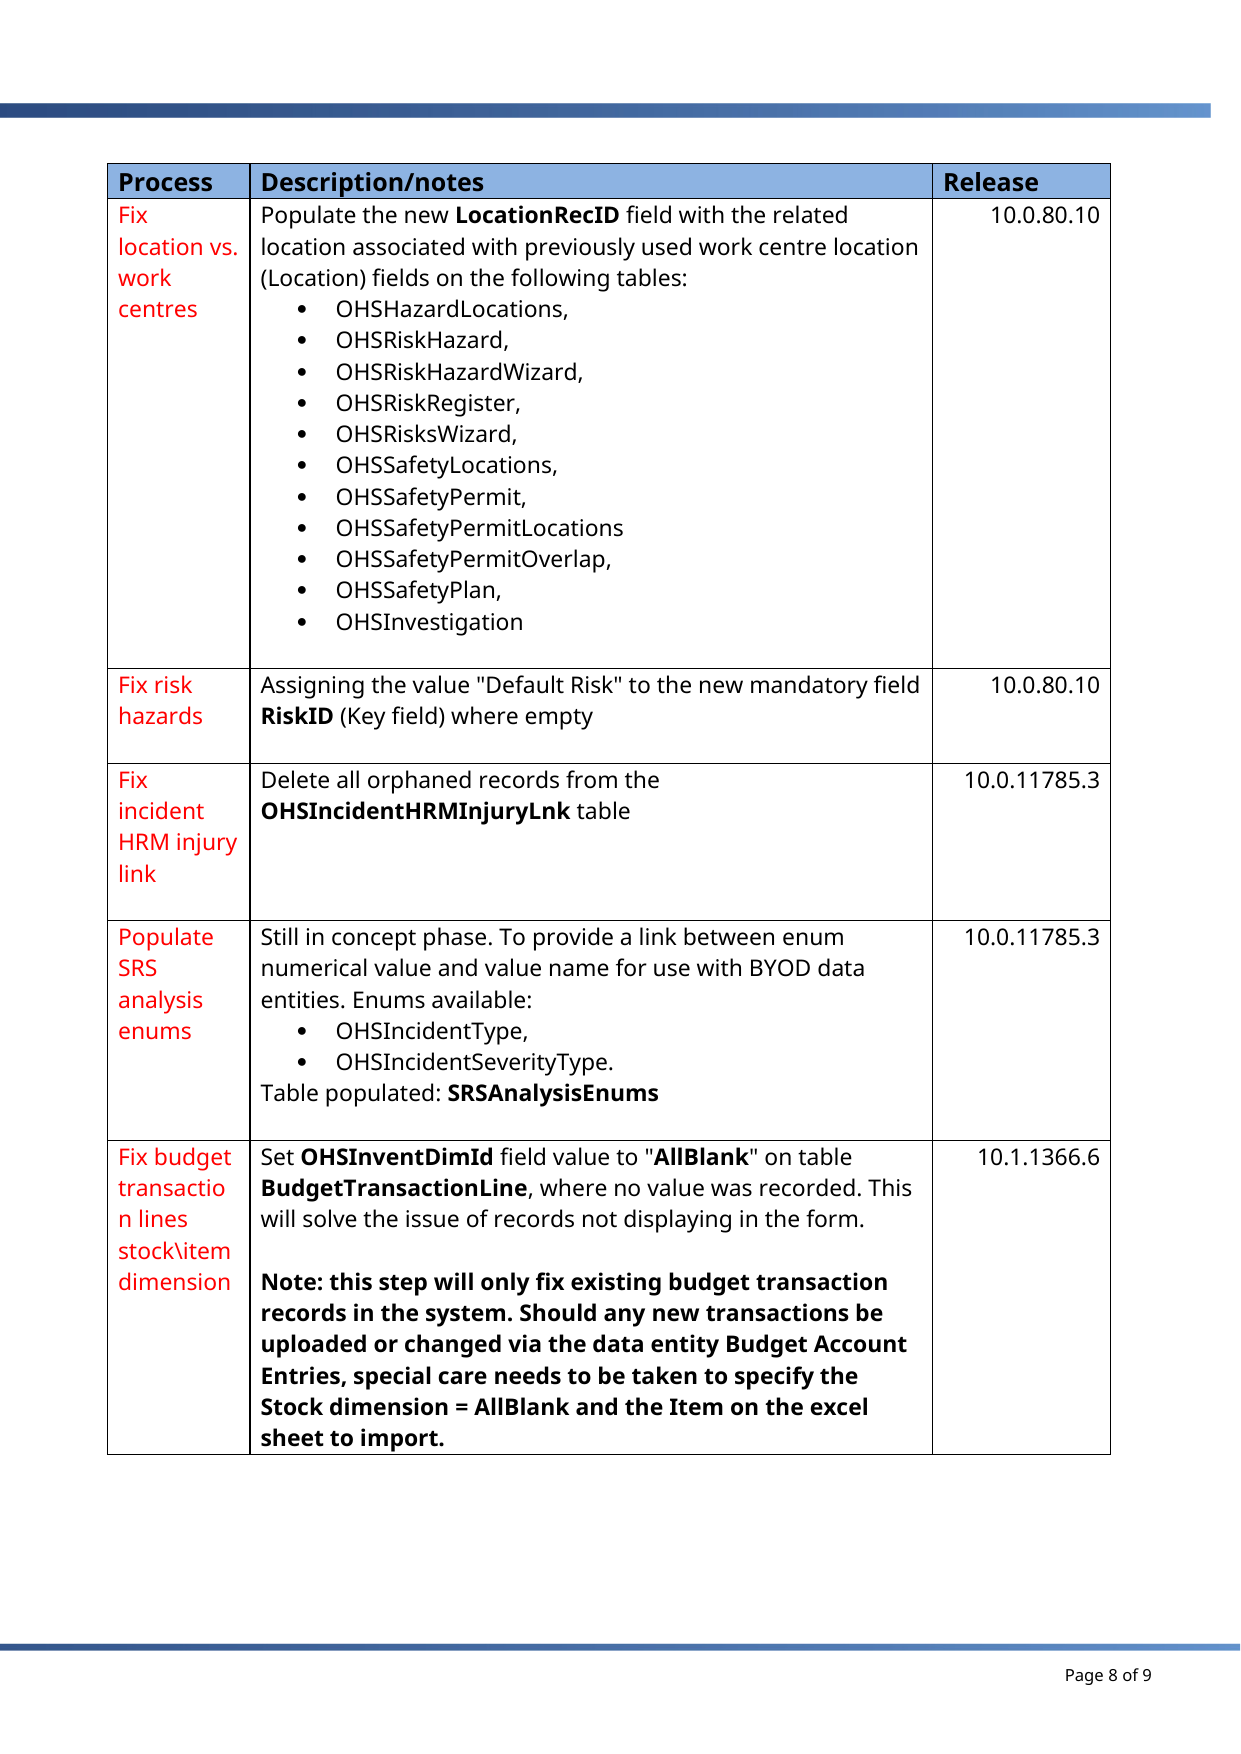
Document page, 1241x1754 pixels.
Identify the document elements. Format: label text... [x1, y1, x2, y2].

table_header Release [933, 164, 1110, 198]
table_cell Populate SRS analysis enums [108, 921, 249, 1140]
picture [0, 1643, 1241, 1651]
table_cell Fix budget transaction lines stock\item dimension [108, 1141, 249, 1453]
table_cell 10.0.11785.3 [933, 921, 1110, 1140]
table_cell Populate the new LocationRecID field with the related location associated with previously used work centre location (Location) fields on the following tables: OHSHazardLocations, OHSRiskHazard, OHSRiskHazardWizard, OHSRiskRegister, OHSRisksWizard, OHSSafetyLocations, OHSSafetyPermit, OHSSafetyPermitLocations OHSSafetyPermitOverlap, OHSSafetyPlan, OHSInvestigation [251, 199, 932, 668]
table_cell 10.0.11785.3 [933, 764, 1110, 920]
table_cell Fix incident HRM injury link [108, 764, 249, 920]
table_cell Set OHSInventDimId field value to "AllBlank" on table BudgetTransactionLine, where no value was recorded. This will solve the issue of records not displaying in the form. Note: this step will only fix existing budget transaction records in the system. Should any new transactions be uploaded or changed via the data entity Budget Account Entries, special care needs to be taken to specify the Stock dimension = AllBlank and the Item on the excel sheet to import. [251, 1141, 932, 1453]
table_header Process [108, 164, 249, 198]
table_cell Delete all orphaned records from the OHSIncidentHRMInjuryLnk table [251, 764, 932, 920]
table_cell 10.0.80.10 [933, 199, 1110, 668]
table_header Description/notes [251, 164, 932, 198]
table_cell Fix risk hazards [108, 669, 249, 763]
table_cell Still in concept phase. To provide a link between enum numerical value and value name for use with BYOD data entities. Enums available: OHSIncidentType, OHSIncidentSeverityType. Table populated: SRSAnalysisEnums [251, 921, 932, 1140]
table_cell Fix location vs. work centres [108, 199, 249, 668]
table_cell 10.1.1366.6 [933, 1141, 1110, 1453]
table_cell Assigning the value "Default Risk" to the new mandatory field RiskID (Key field) where empty [251, 669, 932, 763]
table_cell 10.0.80.10 [933, 669, 1110, 763]
picture [0, 103, 1211, 118]
